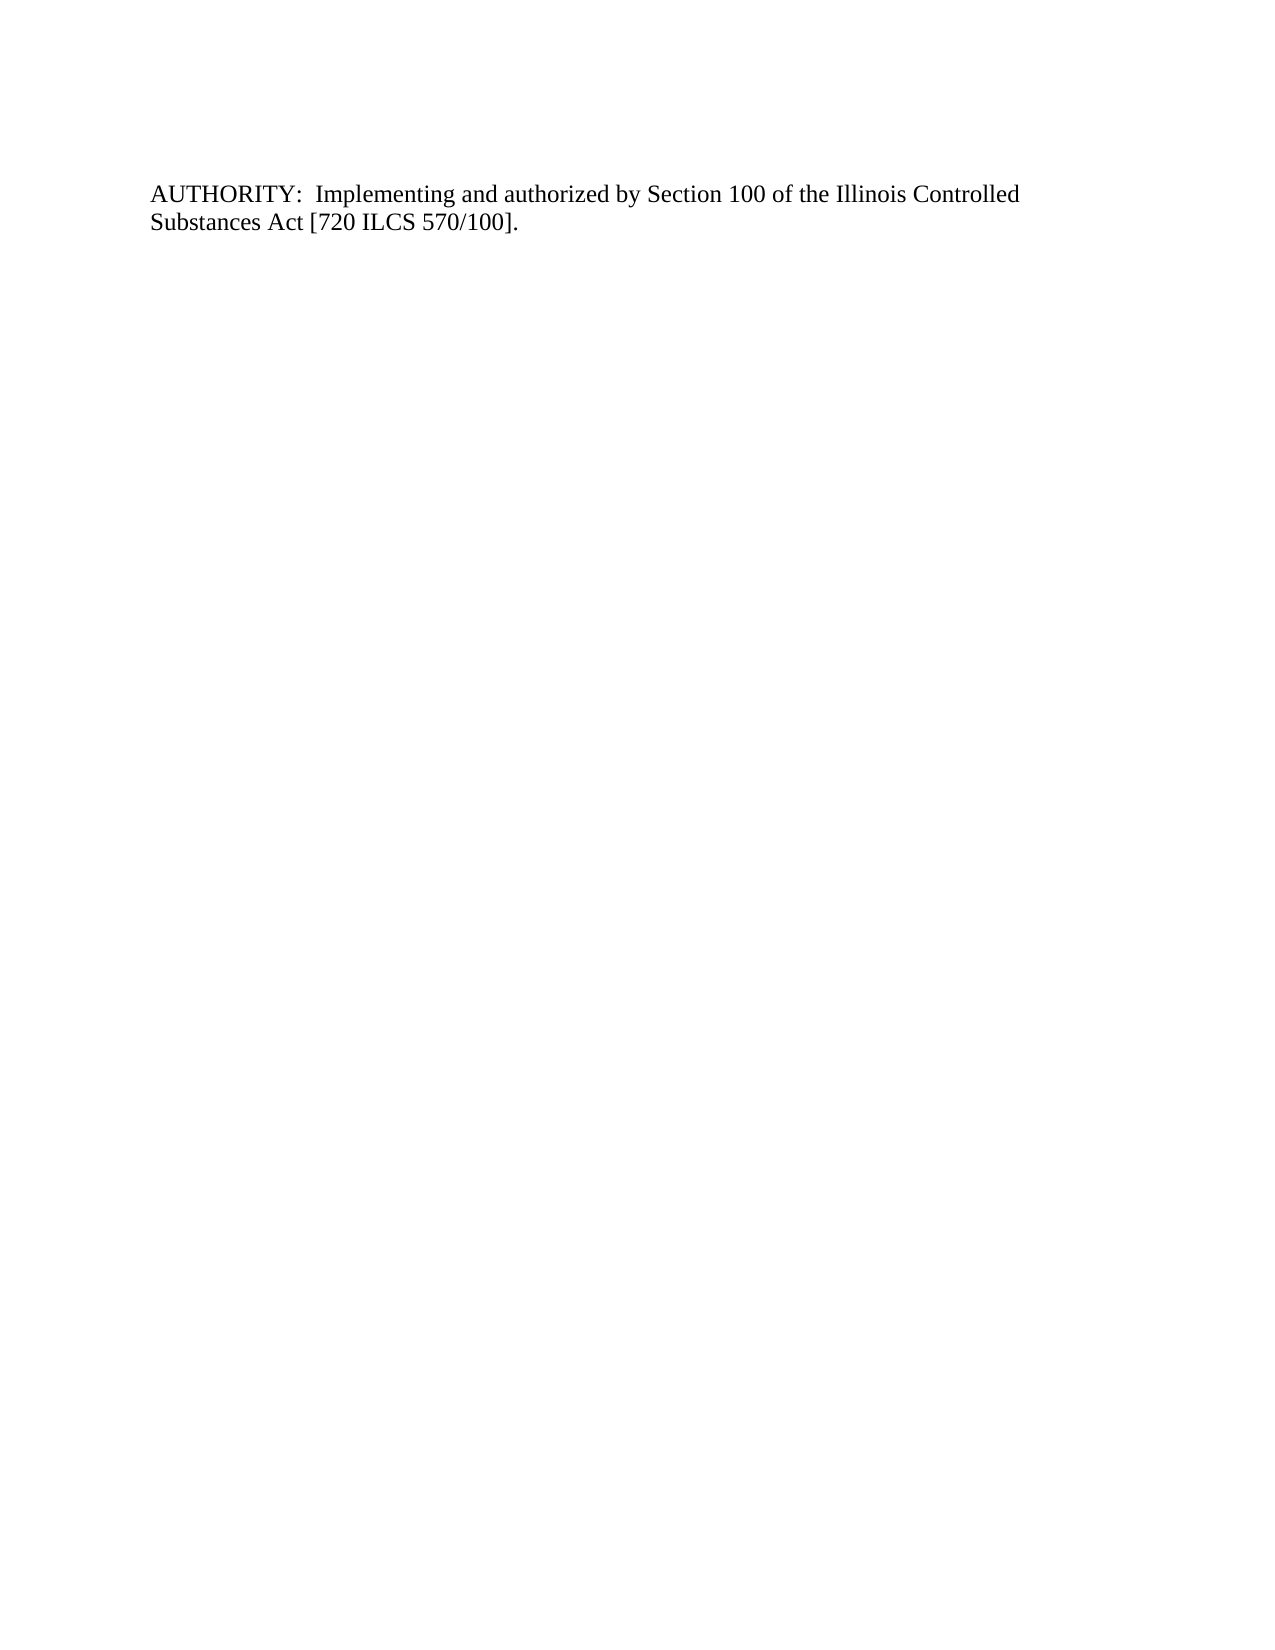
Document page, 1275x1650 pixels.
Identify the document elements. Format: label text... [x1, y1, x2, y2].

text AUTHORITY: Implementing and authorized by Section 100 of the Illinois Controlled Substances Act [720 ILCS 570/100]. [150, 179, 1125, 236]
